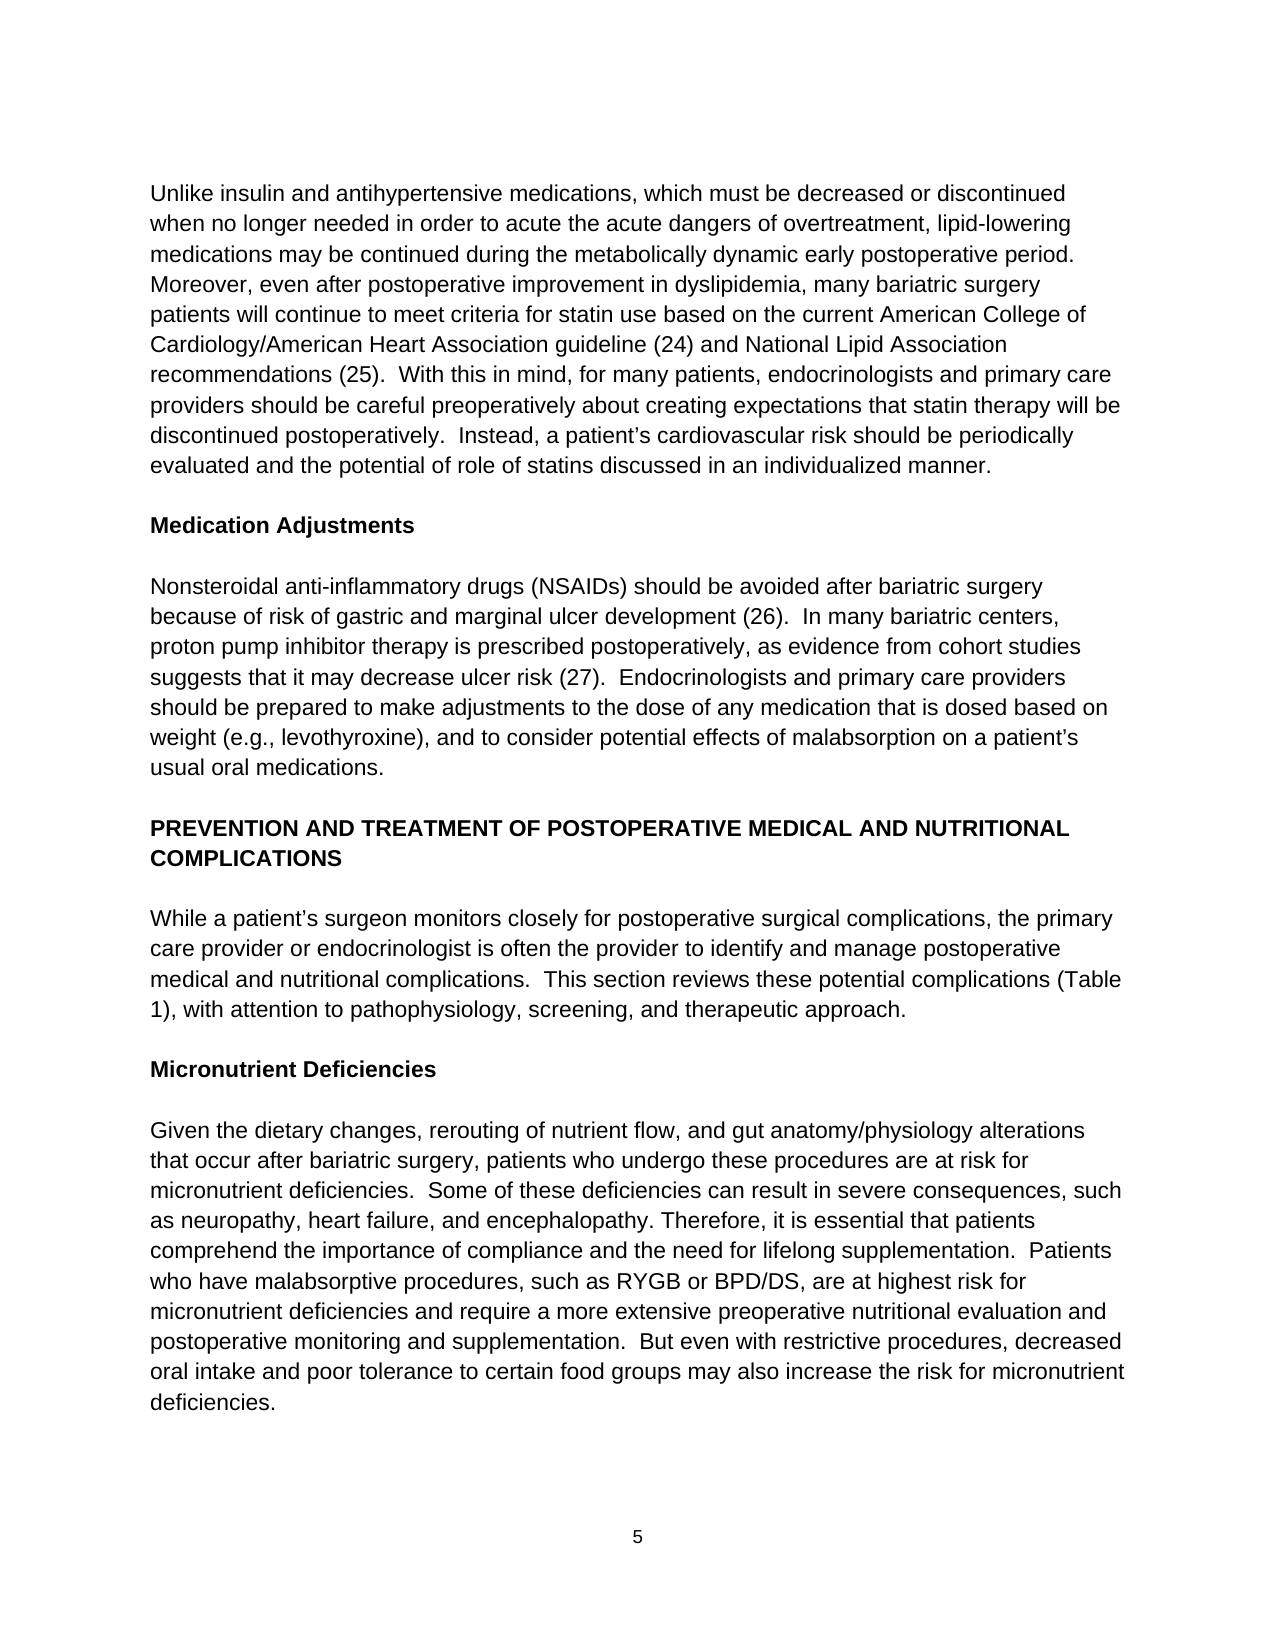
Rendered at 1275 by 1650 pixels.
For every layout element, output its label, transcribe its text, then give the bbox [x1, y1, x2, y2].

text Unlike insulin and antihypertensive medications, which must be decreased or discontinued when no longer needed in order to acute the acute dangers of overtreatment, lipid-lowering medications may be continued during the metabolically dynamic early postoperative period. Moreover, even after postoperative improvement in dyslipidemia, many bariatric surgery patients will continue to meet criteria for statin use based on the current American College of Cardiology/American Heart Association guideline (24) and National Lipid Association recommendations (25). With this in mind, for many patients, endocrinologists and primary care providers should be careful preoperatively about creating expectations that statin therapy will be discontinued postoperatively. Instead, a patient’s cardiovascular risk should be periodically evaluated and the potential of role of statins discussed in an individualized manner. [150, 180, 1125, 478]
text Medication Adjustments [150, 512, 1125, 539]
text PREVENTION AND TREATMENT OF POSTOPERATIVE MEDICAL AND NUTRITIONAL COMPLICATIONS [150, 814, 1125, 871]
text While a patient’s surgeon monitors closely for postoperative surgical complications, the primary care provider or endocrinologist is often the provider to identify and manage postoperative medical and nutritional complications. This section reviews these potential complications (Table 1), with attention to pathophysiology, screening, and therapeutic approach. [150, 905, 1125, 1022]
text Micronutrient Deficiencies [150, 1056, 1125, 1083]
text Given the dietary changes, rerouting of nutrient flow, and gut anatomy/physiology alterations that occur after bariatric surgery, patients who undergo these procedures are at risk for micronutrient deficiencies. Some of these deficiencies can result in severe consequences, such as neuropathy, heart failure, and encephalopathy. Therefore, it is essential that patients comprehend the importance of compliance and the need for lifelong supplementation. Patients who have malabsorptive procedures, such as RYGB or BPD/DS, are at highest risk for micronutrient deficiencies and require a more extensive preoperative nutritional evaluation and postoperative monitoring and supplementation. But even with restrictive procedures, decreased oral intake and poor tolerance to certain food groups may also increase the risk for micronutrient deficiencies. [150, 1117, 1125, 1415]
text Nonsteroidal anti-inflammatory drugs (NSAIDs) should be avoided after bariatric surgery because of risk of gastric and marginal ulcer development (26). In many bariatric centers, proton pump inhibitor therapy is prescribed postoperatively, as evidence from cohort studies suggests that it may decrease ulcer risk (27). Endocrinologists and primary care providers should be prepared to make adjustments to the dose of any medication that is dosed based on weight (e.g., levothyroxine), and to consider potential effects of malabsorption on a patient’s usual oral medications. [150, 573, 1125, 781]
